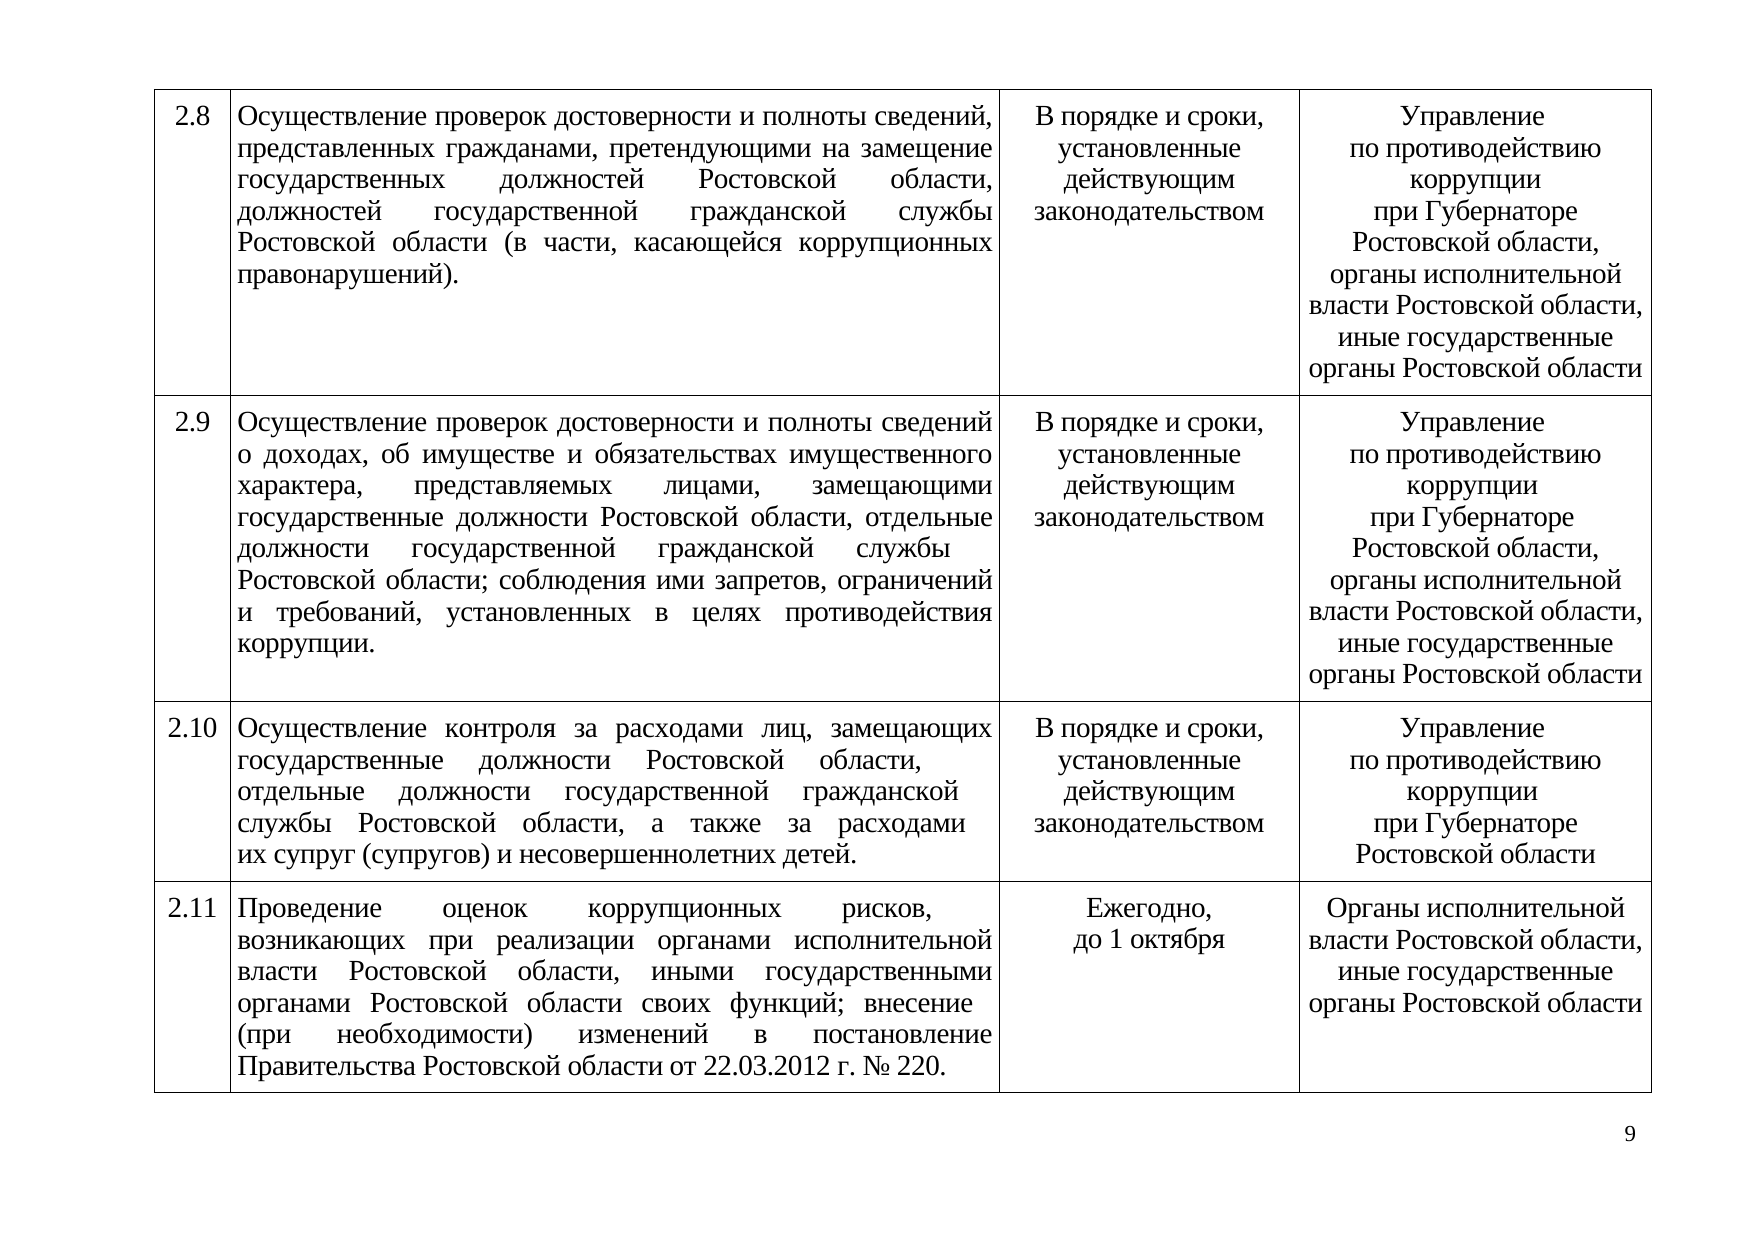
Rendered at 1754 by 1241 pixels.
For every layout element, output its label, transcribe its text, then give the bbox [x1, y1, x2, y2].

table_cell Ежегодно, до 1 октября [1000, 882, 1299, 1092]
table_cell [1300, 90, 1651, 395]
table_cell Осуществление проверок достоверности и полноты сведений о доходах, об имуществе и обязательствах имущественного характера, представляемых лицами, замещающими государственные должности Ростовской области, отдельные должности государственной гражданской службы Ростовской области; соблюдения ими запретов, ограничений и требований, установленных в целях противодействия коррупции. [231, 396, 999, 701]
table_cell Осуществление контроля за расходами лиц, замещающих государственные должности Ростовской области, отдельные должности государственной гражданской службы Ростовской области, а также за расходами их супруг (супругов) и несовершеннолетних детей. [231, 702, 999, 881]
table_cell В порядке и сроки, установленные действующим законодательством [1000, 702, 1299, 881]
table_cell Управление по противодействию коррупции при Губернаторе Ростовской области [1300, 702, 1651, 881]
table_cell Проведение оценок коррупционных рисков, возникающих при реализации органами исполнительной власти Ростовской области, иными государственными органами Ростовской области своих функций; внесение (при необходимости) изменений в постановление Правительства Ростовской области от 22.03.2012 г. № 220. [231, 882, 999, 1092]
table_cell Осуществление проверок достоверности и полноты сведений, представленных гражданами, претендующими на замещение государственных должностей Ростовской области, должностей государственной гражданской службы Ростовской области (в части, касающейся коррупционных правонарушений). [231, 90, 999, 395]
table_cell В порядке и сроки, установленные действующим законодательством [1000, 396, 1299, 701]
table_cell 2.8 [155, 90, 230, 395]
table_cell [1000, 90, 1299, 395]
table_cell 2.9 [155, 396, 230, 701]
table_cell 2.11 [155, 882, 230, 1092]
table_cell 2.10 [155, 702, 230, 881]
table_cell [1300, 882, 1651, 1092]
